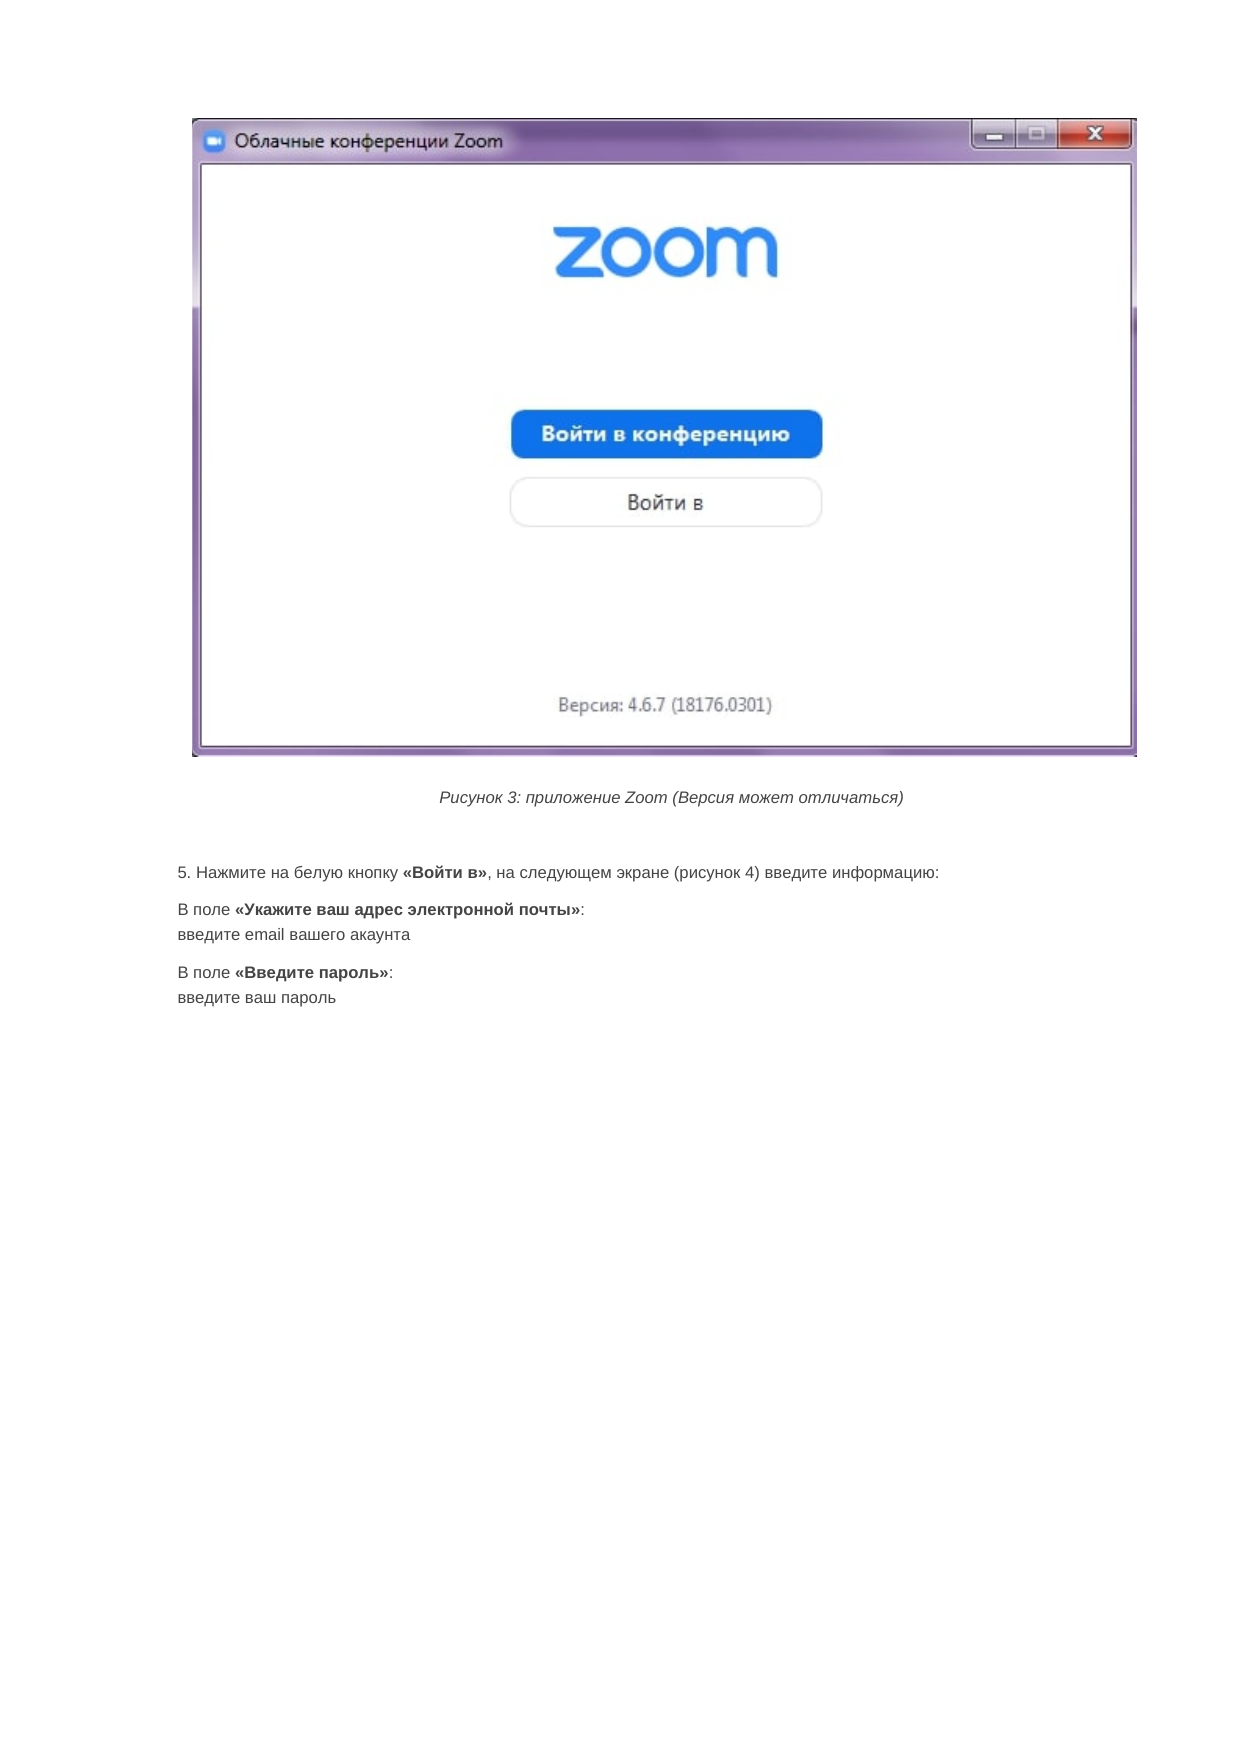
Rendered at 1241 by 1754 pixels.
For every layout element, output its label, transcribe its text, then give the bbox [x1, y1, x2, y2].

text 5. Нажмите на белую кнопку «Войти в», на следующем экране (рисунок 4) введите информацию: [177, 857, 1152, 882]
text В поле «Укажите ваш адрес электронной почты»: введите email вашего акаунта [177, 894, 1152, 944]
picture [192, 118, 1137, 757]
text В поле «Введите пароль»: введите ваш пароль [177, 957, 1152, 1007]
